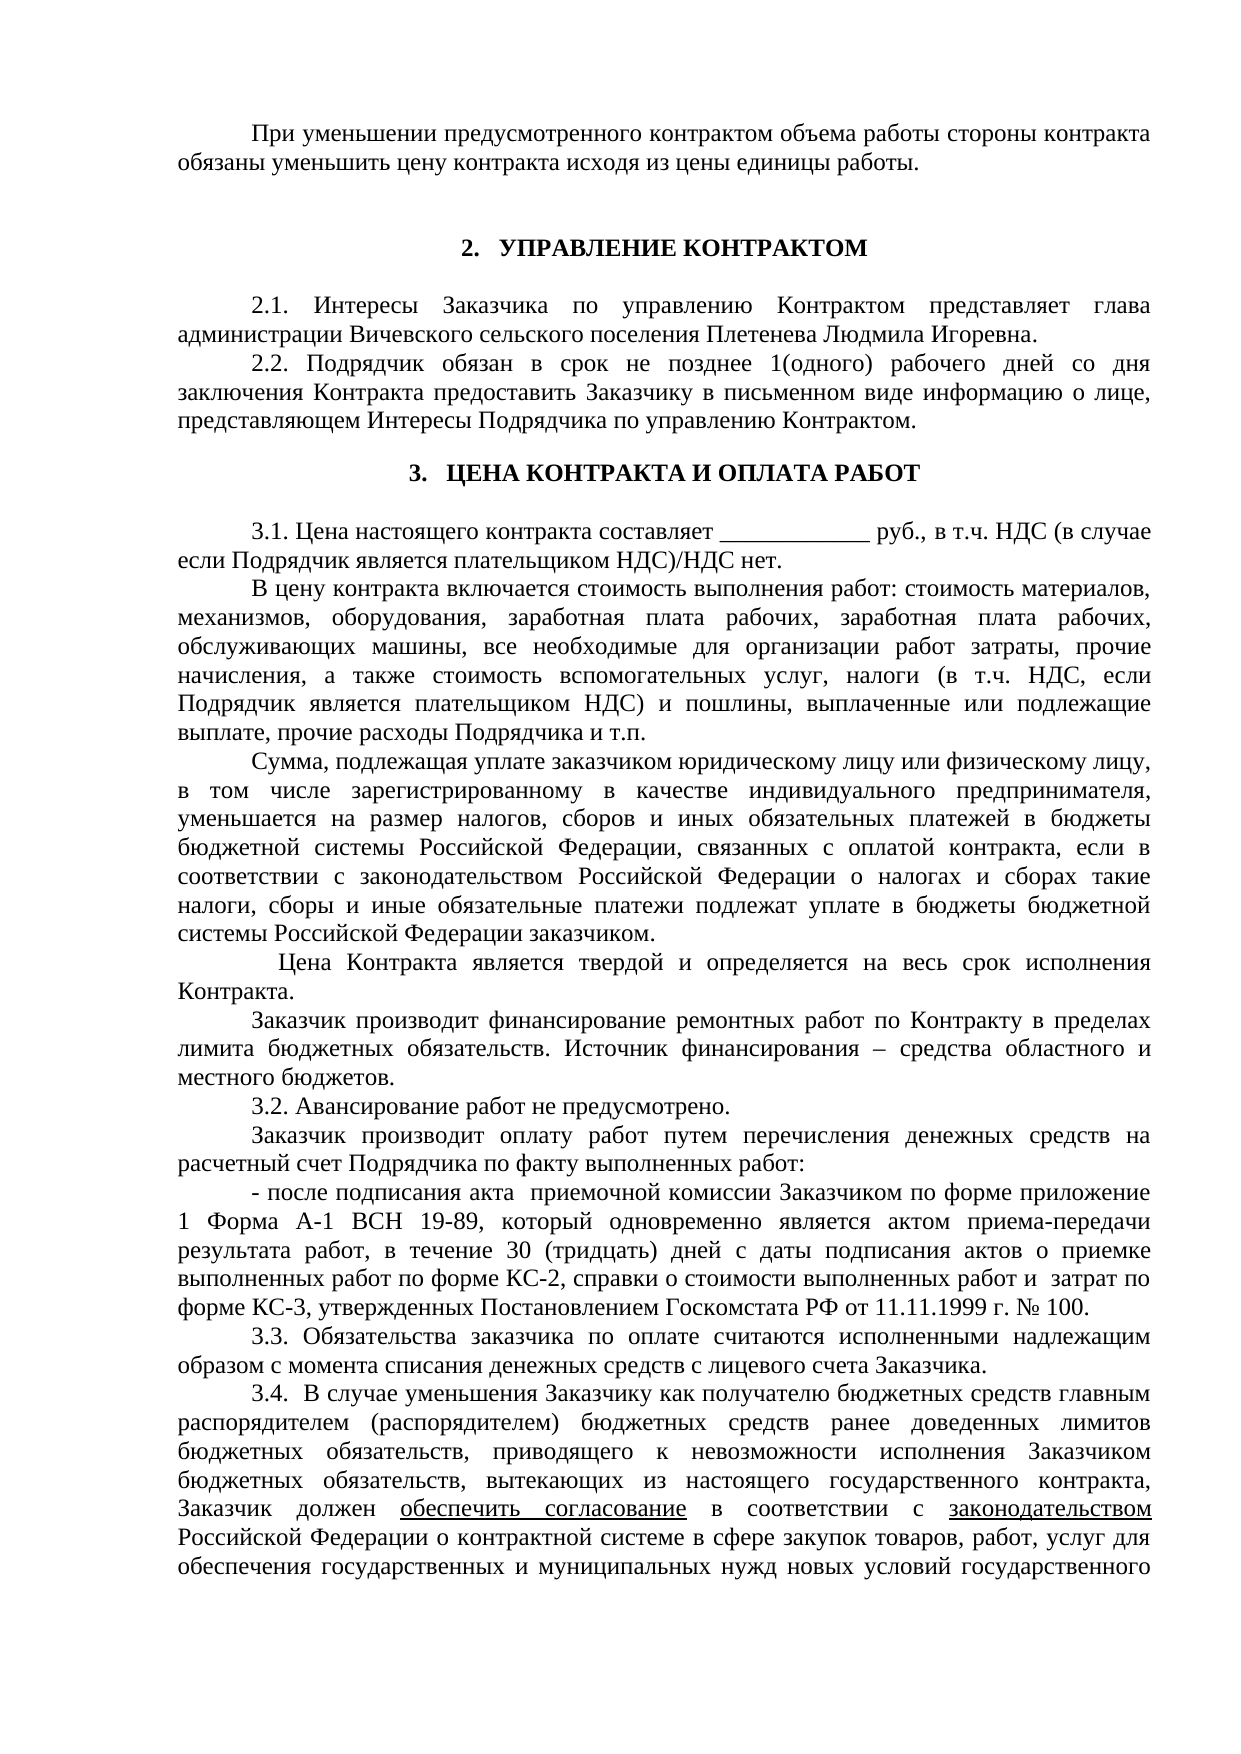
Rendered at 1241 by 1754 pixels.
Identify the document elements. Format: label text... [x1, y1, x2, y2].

text В цену контракта включается стоимость выполнения работ: стоимость материалов, механизмов, оборудования, заработная плата рабочих, заработная плата рабочих, обслуживающих машины, все необходимые для организации работ затраты, прочие начисления, а также стоимость вспомогательных услуг, налоги (в т.ч. НДС, если Подрядчик является плательщиком НДС) и пошлины, выплаченные или подлежащие выплате, прочие расходы Подрядчика и т.п. [177, 573, 1152, 746]
text При уменьшении предусмотренного контрактом объема работы стороны контракта обязаны уменьшить цену контракта исходя из цены единицы работы. [177, 118, 1152, 176]
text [177, 1378, 1152, 1580]
text 3.2. Авансирование работ не предусмотрено. [177, 1091, 1152, 1120]
text Заказчик производит финансирование ремонтных работ по Контракту в пределах лимита бюджетных обязательств. Источник финансирования – средства областного и местного бюджетов. [177, 1005, 1152, 1091]
text 2.1. Интересы Заказчика по управлению Контрактом представляет глава администрации Вичевского сельского поселения Плетенева Людмила Игоревна. [177, 291, 1152, 348]
text Сумма, подлежащая уплате заказчиком юридическому лицу или физическому лицу, в том числе зарегистрированному в качестве индивидуального предпринимателя, уменьшается на размер налогов, сборов и иных обязательных платежей в бюджеты бюджетной системы Российской Федерации, связанных с оплатой контракта, если в соответствии с законодательством Российской Федерации о налогах и сборах такие налоги, сборы и иные обязательные платежи подлежат уплате в бюджеты бюджетной системы Российской Федерации заказчиком. [177, 746, 1152, 947]
text 2.2. Подрядчик обязан в срок не позднее 1(одного) рабочего дней со дня заключения Контракта предоставить Заказчику в письменном виде информацию о лице, представляющем Интересы Подрядчика по управлению Контрактом. [177, 348, 1152, 434]
list УПРАВЛЕНИЕ КОНТРАКТОМ [177, 233, 1152, 262]
text Заказчик производит оплату работ путем перечисления денежных средств на расчетный счет Подрядчика по факту выполненных работ: [177, 1120, 1152, 1177]
text 3.3. Обязательства заказчика по оплате считаются исполненными надлежащим образом с момента списания денежных средств с лицевого счета Заказчика. [177, 1321, 1152, 1378]
text - после подписания акта приемочной комиссии Заказчиком по форме приложение 1 Форма А-1 ВСН 19-89, который одновременно является актом приема-передачи результата работ, в течение 30 (тридцать) дней с даты подписания актов о приемке выполненных работ по форме КС-2, справки о стоимости выполненных работ и затрат по форме КС-3, утвержденных Постановлением Госкомстата РФ от 11.11.1999 г. № 100. [177, 1177, 1152, 1321]
list ЦЕНА КОНТРАКТА И ОПЛАТА РАБОТ [177, 458, 1152, 487]
text Цена Контракта является твердой и определяется на весь срок исполнения Контракта. [177, 947, 1152, 1005]
text 3.1. Цена настоящего контракта составляет ____________ руб., в т.ч. НДС (в случае если Подрядчик является плательщиком НДС)/НДС нет. [177, 516, 1152, 573]
